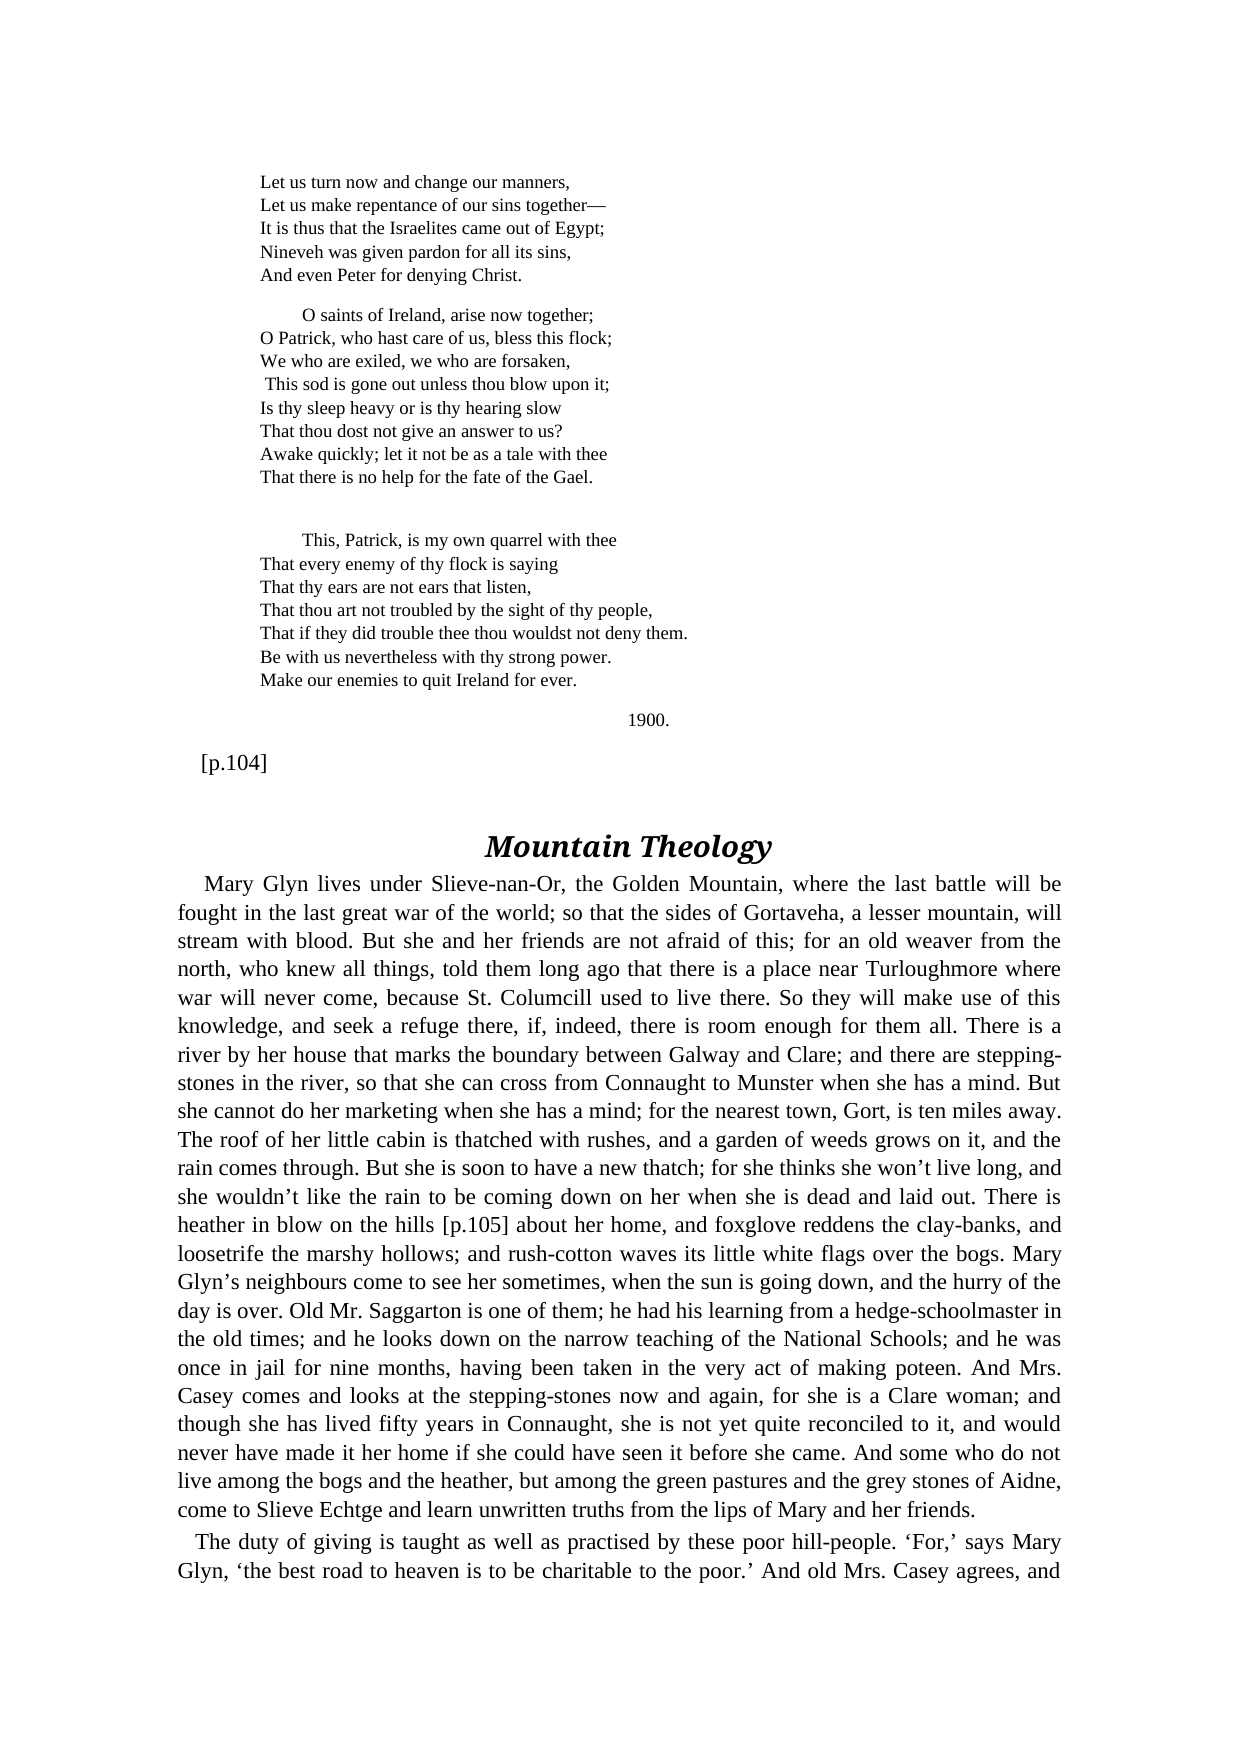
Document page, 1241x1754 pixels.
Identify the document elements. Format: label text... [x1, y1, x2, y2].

text O saints of Ireland, arise now together; O Patrick, who hast care of us, bless this flock; We who are exiled, we who are forsaken, This sod is gone out unless thou blow upon it; Is thy sleep heavy or is thy hearing slow That thou dost not give an answer to us? Awake quickly; let it not be as a tale with thee That there is no help for the fate of the Gael. [260, 304, 980, 511]
subtitle Mountain Theology [177, 826, 1063, 866]
text Let us turn now and change our manners, Let us make repentance of our sins together— It is thus that the Israelites came out of Egypt; Nineveh was given pardon for all its sins, And even Peter for denying Christ. [260, 148, 980, 285]
text 1900. [560, 709, 980, 730]
text [p.104] [177, 748, 1063, 775]
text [177, 1528, 1063, 1583]
text This, Patrick, is my own quarrel with thee That every enemy of thy flock is saying That thy ears are not ears that listen, That thou art not troubled by the sight of thy people, That if they did trouble thee thou wouldst not deny them. Be with us nevertheless with thy strong power. Make our enemies to quit Ireland for ever. [260, 529, 980, 690]
text Mary Glyn lives under Slieve-nan-Or, the Golden Mountain, where the last battle will be fought in the last great war of the world; so that the sides of Gortaveha, a lesser mountain, will stream with blood. But she and her friends are not afraid of this; for an old weaver from the north, who knew all things, told them long ago that there is a place near Turloughmore where war will never come, because St. Columcill used to live there. So they will make use of this knowledge, and seek a refuge there, if, indeed, there is room enough for them all. There is a river by her house that marks the boundary between Galway and Clare; and there are stepping-stones in the river, so that she can cross from Connaught to Munster when she has a mind. But she cannot do her marketing when she has a mind; for the nearest town, Gort, is ten miles away. The roof of her little cabin is thatched with rushes, and a garden of weeds grows on it, and the rain comes through. But she is soon to have a new thatch; for she thinks she won’t live long, and she wouldn’t like the rain to be coming down on her when she is dead and laid out. There is heather in blow on the hills [p.105] about her home, and foxglove reddens the clay-banks, and loosetrife the marshy hollows; and rush-cotton waves its little white flags over the bogs. Mary Glyn’s neighbours come to see her sometimes, when the sun is going down, and the hurry of the day is over. Old Mr. Saggarton is one of them; he had his learning from a hedge-schoolmaster in the old times; and he looks down on the narrow teaching of the National Schools; and he was once in jail for nine months, having been taken in the very act of making poteen. And Mrs. Casey comes and looks at the stepping-stones now and again, for she is a Clare woman; and though she has lived fifty years in Connaught, she is not yet quite reconciled to it, and would never have made it her home if she could have seen it before she came. And some who do not live among the bogs and the heather, but among the green pastures and the grey stones of Aidne, come to Slieve Echtge and learn unwritten truths from the lips of Mary and her friends. [177, 870, 1063, 1522]
